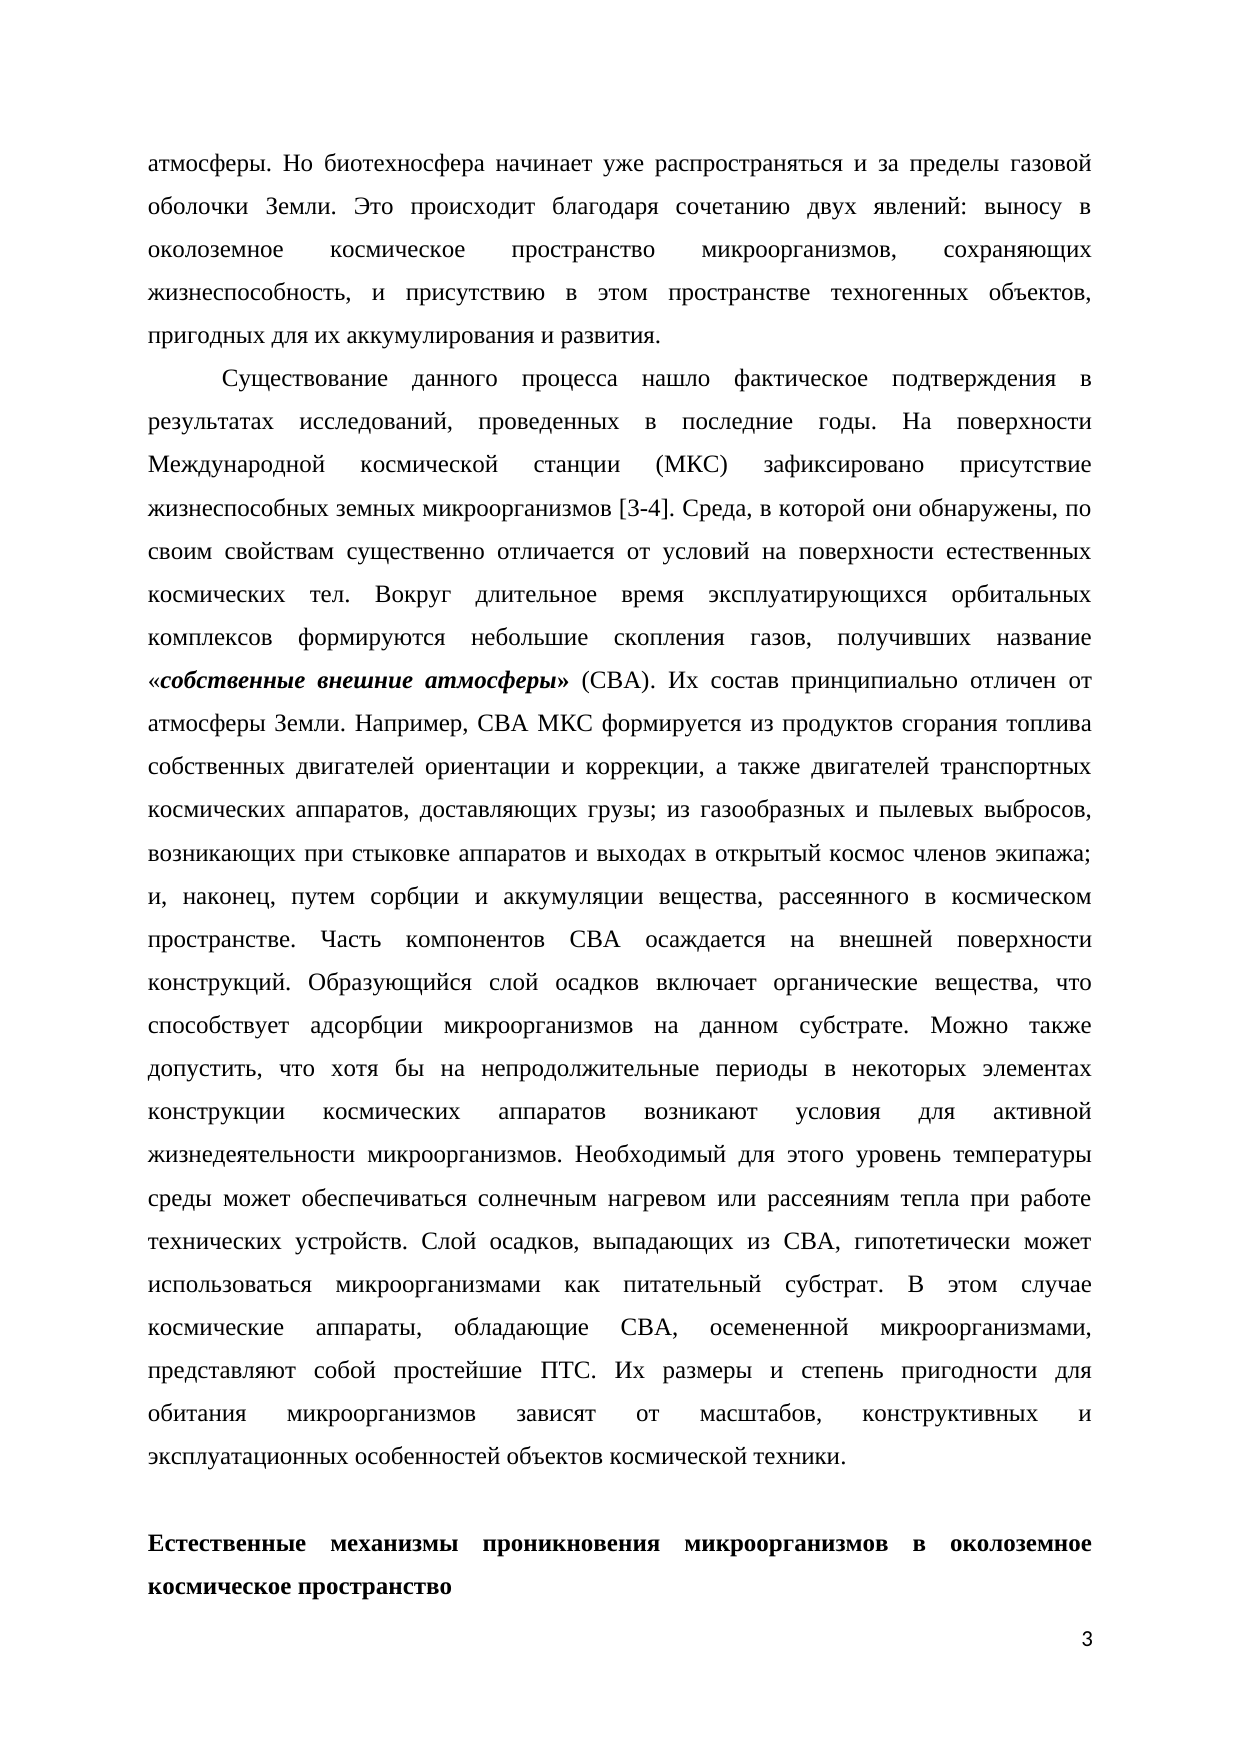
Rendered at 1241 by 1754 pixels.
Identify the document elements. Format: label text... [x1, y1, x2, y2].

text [148, 148, 1092, 349]
text Естественные механизмы проникновения микроорганизмов в околоземное космическое пространство [148, 1528, 1092, 1599]
text Существование данного процесса нашло фактическое подтверждения в результатах исследований, проведенных в последние годы. На поверхности Международной космической станции (МКС) зафиксировано присутствие жизнеспособных земных микроорганизмов [3-4]. Среда, в которой они обнаружены, по своим свойствам существенно отличается от условий на поверхности естественных космических тел. Вокруг длительное время эксплуатирующихся орбитальных комплексов формируются небольшие скопления газов, получивших название «собственные внешние атмосферы» (СВА). Их состав принципиально отличен от атмосферы Земли. Например, СВА МКС формируется из продуктов сгорания топлива собственных двигателей ориентации и коррекции, а также двигателей транспортных космических аппаратов, доставляющих грузы; из газообразных и пылевых выбросов, возникающих при стыковке аппаратов и выходах в открытый космос членов экипажа; и, наконец, путем сорбции и аккумуляции вещества, рассеянного в космическом пространстве. Часть компонентов СВА осаждается на внешней поверхности конструкций. Образующийся слой осадков включает органические вещества, что способствует адсорбции микроорганизмов на данном субстрате. Можно также допустить, что хотя бы на непродолжительные периоды в некоторых элементах конструкции космических аппаратов возникают условия для активной жизнедеятельности микроорганизмов. Необходимый для этого уровень температуры среды может обеспечиваться солнечным нагревом или рассеяниям тепла при работе технических устройств. Слой осадков, выпадающих из СВА, гипотетически может использоваться микроорганизмами как питательный субстрат. В этом случае космические аппараты, обладающие СВА, осемененной микроорганизмами, представляют собой простейшие ПТС. Их размеры и степень пригодности для обитания микроорганизмов зависят от масштабов, конструктивных и эксплуатационных особенностей объектов космической техники. [148, 363, 1092, 1470]
